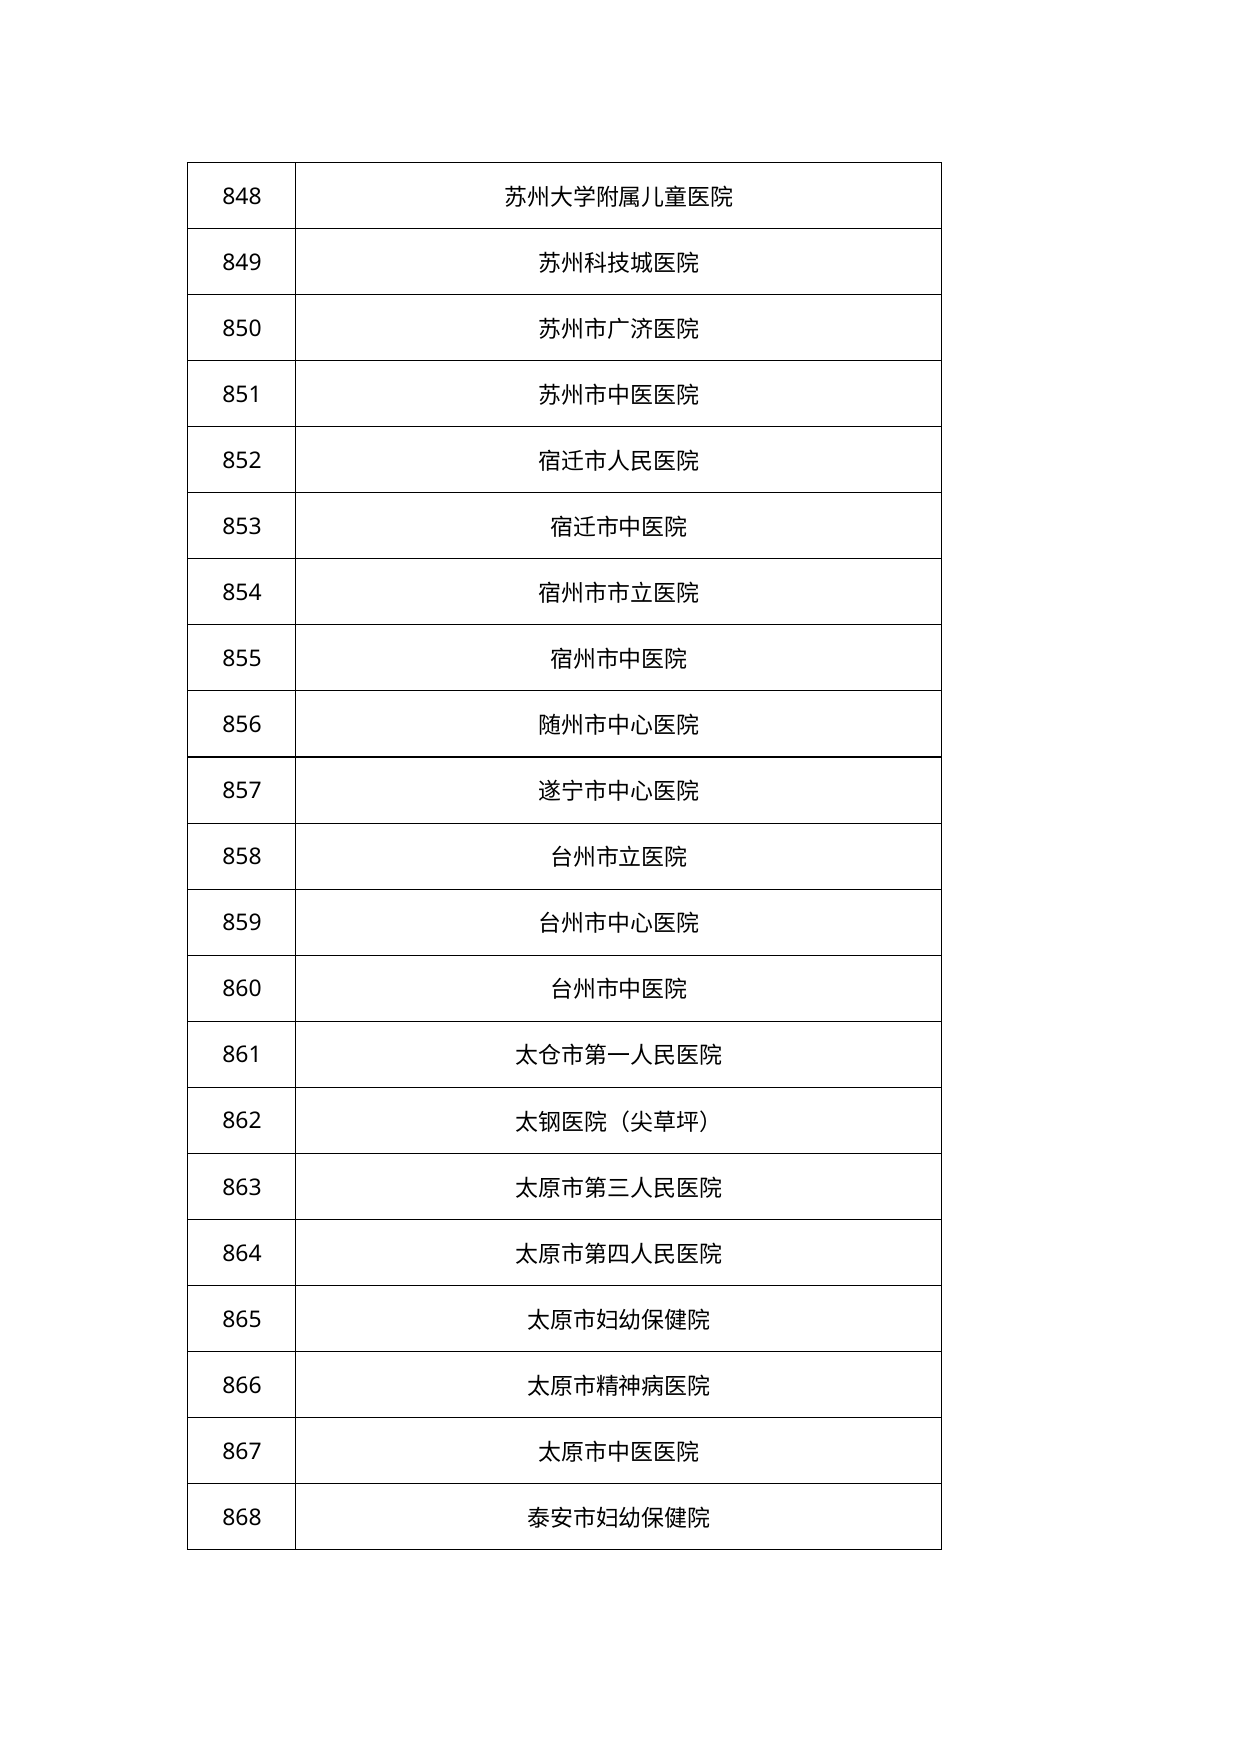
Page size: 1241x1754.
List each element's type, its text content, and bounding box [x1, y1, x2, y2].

table_cell 苏州市中医医院 [296, 361, 941, 426]
table_cell 853 [188, 493, 295, 558]
table_cell 848 [188, 163, 295, 228]
table_cell 太原市第三人民医院 [296, 1154, 941, 1219]
table_cell 858 [188, 824, 295, 888]
table_cell 台州市中医院 [296, 956, 941, 1021]
table_cell 856 [188, 691, 295, 756]
table_cell 868 [188, 1484, 295, 1549]
table_cell 861 [188, 1022, 295, 1087]
table_cell 随州市中心医院 [296, 691, 941, 756]
table_cell 849 [188, 229, 295, 294]
table_cell 泰安市妇幼保健院 [296, 1484, 941, 1549]
table_cell 太仓市第一人民医院 [296, 1022, 941, 1087]
table_cell 865 [188, 1286, 295, 1351]
table_cell 太原市第四人民医院 [296, 1220, 941, 1285]
table_cell 苏州大学附属儿童医院 [296, 163, 941, 228]
table_cell 854 [188, 559, 295, 624]
table_cell 宿州市市立医院 [296, 559, 941, 624]
table_cell 宿迁市人民医院 [296, 427, 941, 492]
table_cell 859 [188, 890, 295, 954]
table_cell 太原市妇幼保健院 [296, 1286, 941, 1351]
table_cell 台州市中心医院 [296, 890, 941, 954]
table_cell 遂宁市中心医院 [296, 758, 941, 822]
table_cell 苏州科技城医院 [296, 229, 941, 294]
table_cell 苏州市广济医院 [296, 295, 941, 360]
table_cell 850 [188, 295, 295, 360]
table_cell 宿迁市中医院 [296, 493, 941, 558]
table_cell 864 [188, 1220, 295, 1285]
table_cell 863 [188, 1154, 295, 1219]
table_cell 台州市立医院 [296, 824, 941, 888]
table_cell 867 [188, 1418, 295, 1483]
table_cell 太钢医院（尖草坪） [296, 1088, 941, 1153]
table_cell 866 [188, 1352, 295, 1417]
table_cell 855 [188, 625, 295, 690]
table_cell 862 [188, 1088, 295, 1153]
table_cell 857 [188, 758, 295, 822]
table_cell 宿州市中医院 [296, 625, 941, 690]
table_cell 852 [188, 427, 295, 492]
table_cell 太原市中医医院 [296, 1418, 941, 1483]
table_cell 851 [188, 361, 295, 426]
table_cell 太原市精神病医院 [296, 1352, 941, 1417]
table_cell 860 [188, 956, 295, 1021]
